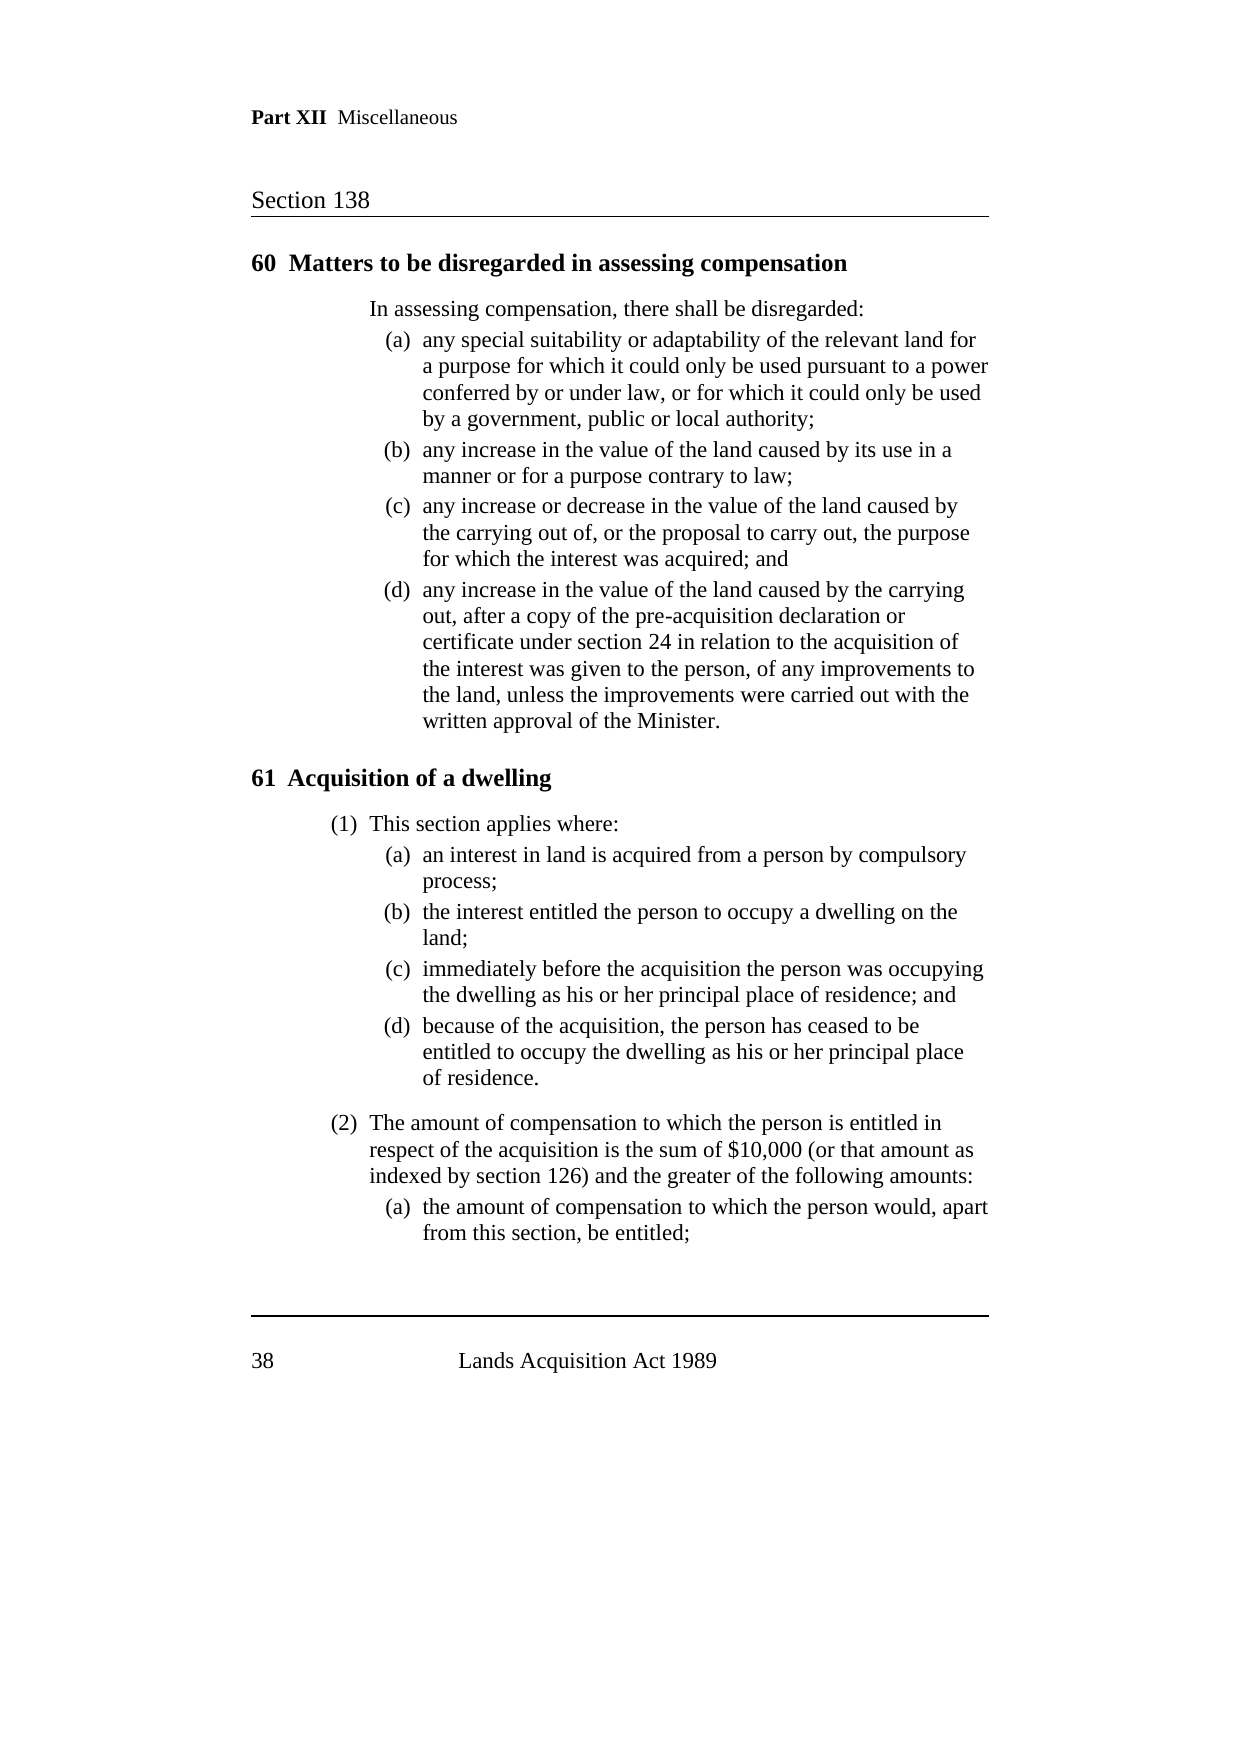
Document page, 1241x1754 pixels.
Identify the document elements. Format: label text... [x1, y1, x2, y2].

text In assessing compensation, there shall be disregarded: [251, 296, 989, 322]
text (d) because of the acquisition, the person has ceased to be entitled to occupy the dwelling as his or her principal place of residence. [251, 1012, 989, 1091]
text (b) any increase in the value of the land caused by its use in a manner or for a purpose contrary to law; [251, 436, 989, 488]
text 61 Acquisition of a dwelling [251, 763, 989, 792]
text (1) This section applies where: [251, 811, 989, 837]
text (c) immediately before the acquisition the person was occupying the dwelling as his or her principal place of residence; and [251, 955, 989, 1007]
text (a) the amount of compensation to which the person would, apart from this section, be entitled; [251, 1193, 989, 1245]
text (b) the interest entitled the person to occupy a dwelling on the land; [251, 898, 989, 951]
text (c) any increase or decrease in the value of the land caused by the carrying out of, or the proposal to carry out, the purpose for which the interest was acquired; and [251, 492, 989, 572]
text (2) The amount of compensation to which the person is entitled in respect of the acquisition is the sum of $10,000 (or that amount as indexed by section 126) and the greater of the following amounts: [251, 1109, 989, 1188]
text (a) any special suitability or adaptability of the relevant land for a purpose for which it could only be used pursuant to a power conferred by or under law, or for which it could only be used by a government, public or local authority; [251, 326, 989, 431]
text (d) any increase in the value of the land caused by the carrying out, after a copy of the pre-acquisition declaration or certificate under section 24 in relation to the acquisition of the interest was given to the person, of any improvements to the land, unless the improvements were carried out with the written approval of the Minister. [251, 576, 989, 734]
text (a) an interest in land is acquired from a person by compulsory process; [251, 841, 989, 894]
text 60 Matters to be disregarded in assessing compensation [251, 248, 989, 277]
